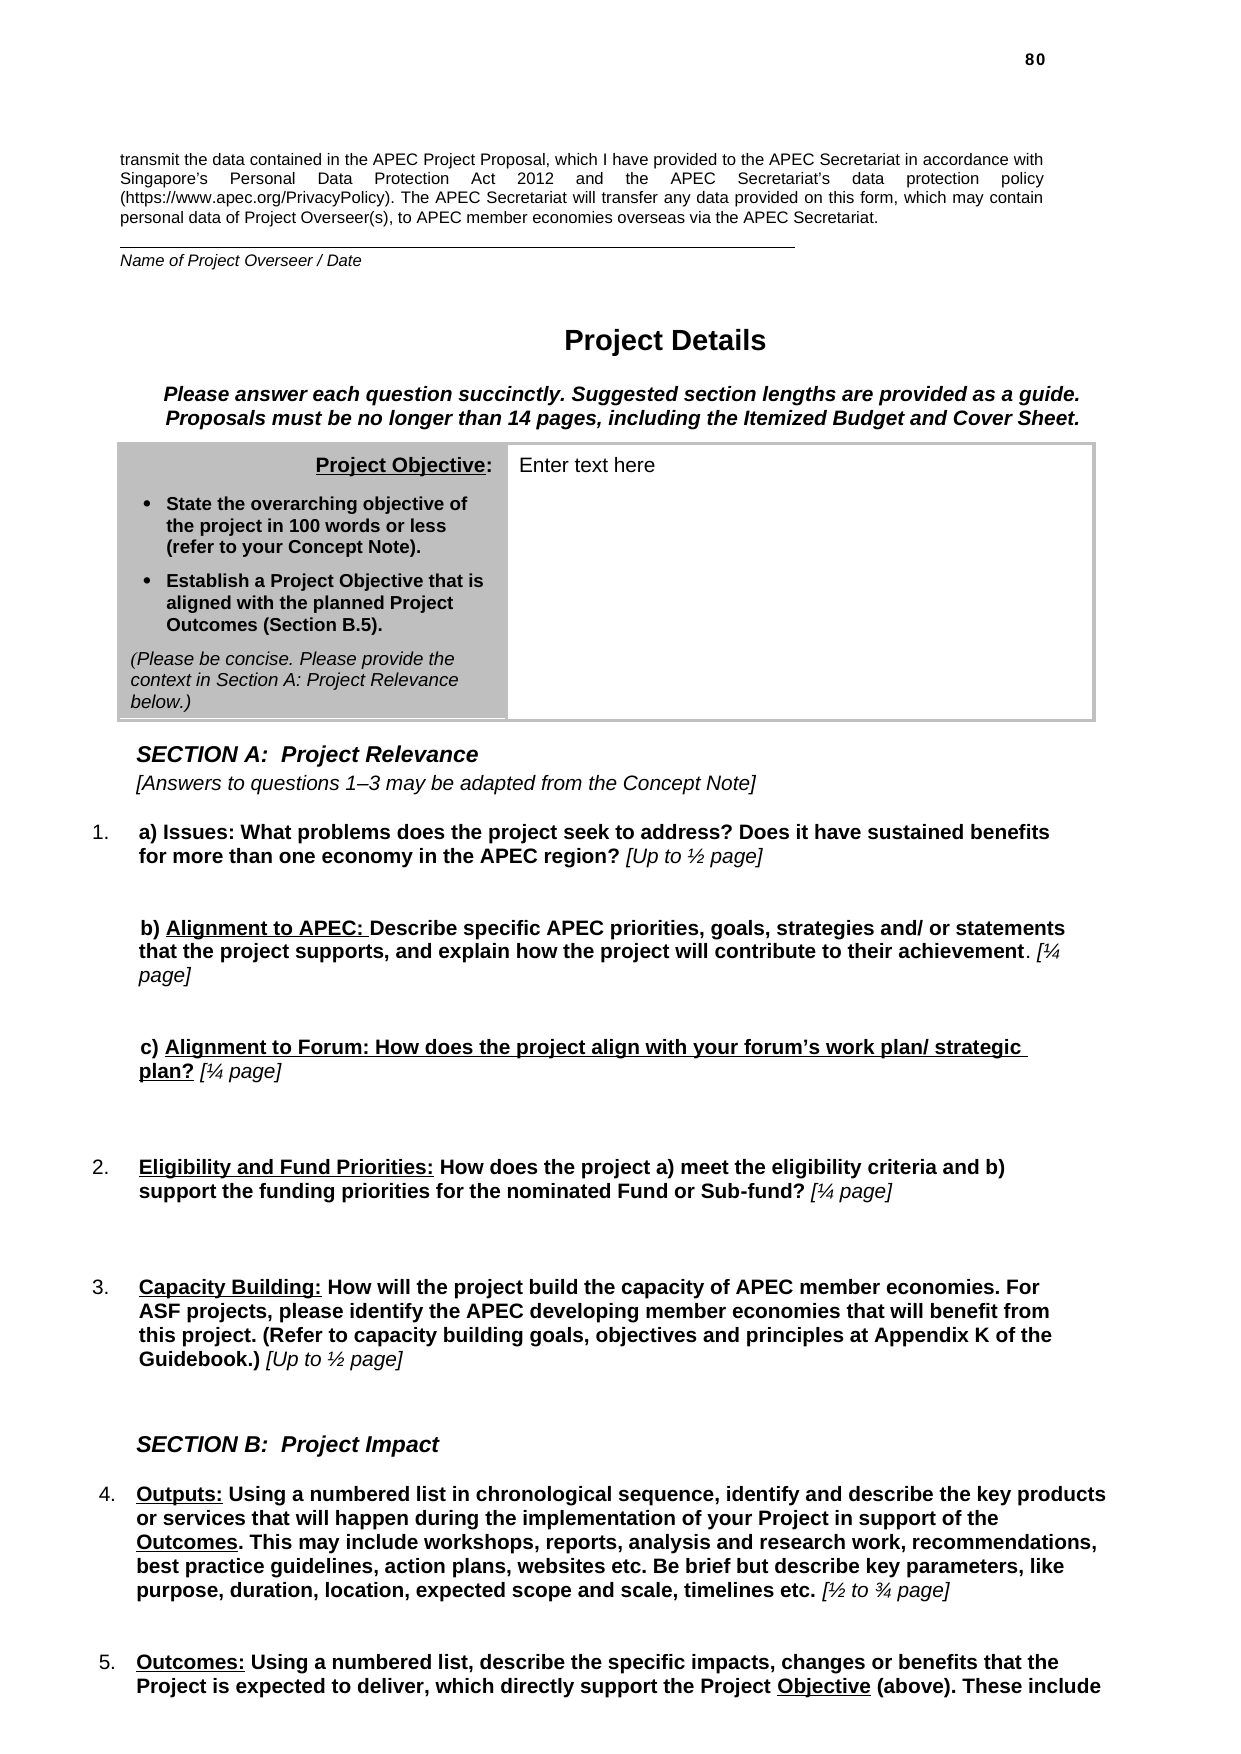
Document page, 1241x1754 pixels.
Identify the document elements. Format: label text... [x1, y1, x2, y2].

text SECTION B: Project Impact [136, 1431, 1110, 1457]
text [120, 150, 1045, 227]
table_header Enter text here [508, 445, 1092, 718]
list b) Alignment to APEC: Describe specific APEC priorities, goals, strategies and/ or statements that the project supports, and explain how the project will contribute to their achievement. [¼ page] [139, 915, 1081, 987]
table_header Project Objective: State the overarching objective of the project in 100 words or less (refer to your Concept Note). Establish a Project Objective that is aligned with the planned Project Outcomes (Section B.5). (Please be concise. Please provide the context in Section A: Project Relevance below.) [120, 445, 505, 718]
text Proposals must be no longer than 14 pages, including the Itemized Budget and Cover Sheet. [136, 406, 1110, 430]
text Project Details [564, 322, 1110, 356]
text [Answers to questions 1–3 may be adapted from the Concept Note] [136, 771, 1110, 795]
subtitle Eligibility and Fund Priorities: How does the project a) meet the eligibility criteria and b) support the funding priorities for the nominated Fund or Sub-fund? [¼ page] [92, 1155, 1081, 1203]
subtitle Capacity Building: How will the project build the capacity of APEC member economies. For ASF projects, please identify the APEC developing member economies that will benefit from this project. (Refer to capacity building goals, objectives and principles at Appendix K of the Guidebook.) [Up to ½ page] [92, 1275, 1081, 1371]
text Please answer each question succinctly. Suggested section lengths are provided as a guide. [136, 382, 1110, 406]
list c) Alignment to Forum: How does the project align with your forum’s work plan/ strategic plan? [¼ page] [139, 1035, 1081, 1083]
text Name of Project Overseer / Date [120, 251, 1045, 270]
text SECTION A: Project Relevance [136, 741, 1110, 767]
list Outputs: Using a numbered list in chronological sequence, identify and describe the key products or services that will happen during the implementation of your Project in support of the Outcomes. This may include workshops, reports, analysis and research work, recommendations, best practice guidelines, action plans, websites etc. Be brief but describe key parameters, like purpose, duration, location, expected scope and scale, timelines etc. [½ to ¾ page] [98, 1482, 1110, 1602]
subtitle a) Issues: What problems does the project seek to address? Does it have sustained benefits for more than one economy in the APEC region? [Up to ½ page] [92, 819, 1081, 867]
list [98, 1650, 1110, 1698]
